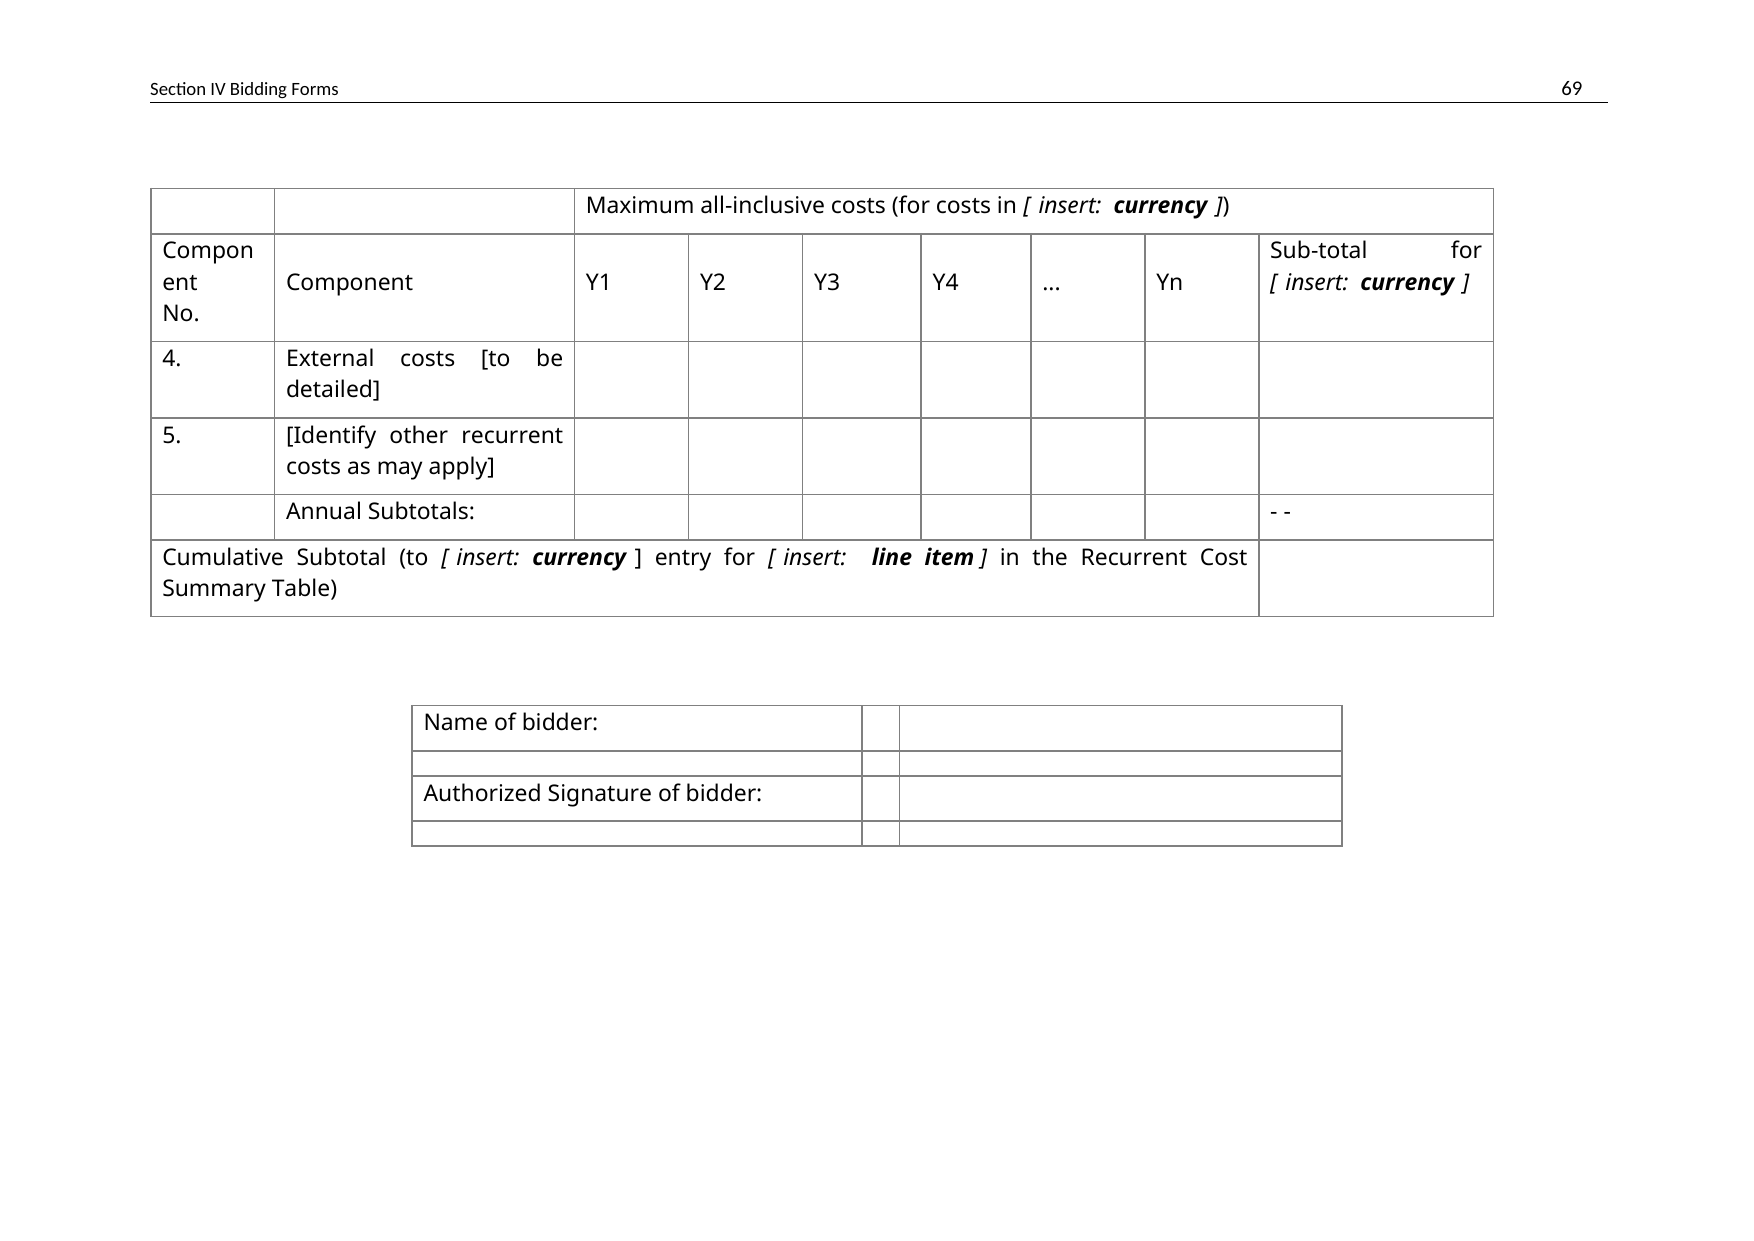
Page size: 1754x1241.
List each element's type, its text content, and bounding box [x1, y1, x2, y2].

table_cell [803, 495, 920, 539]
table_cell External costs [to be detailed] [275, 342, 574, 417]
table_cell [689, 495, 802, 539]
table_cell [922, 342, 1030, 417]
table_cell [1146, 495, 1258, 539]
table_header Name of bidder: [413, 706, 861, 750]
table_header [275, 189, 574, 233]
table_cell [900, 752, 1341, 775]
table_cell [863, 752, 899, 775]
table_cell [1032, 419, 1144, 494]
table_cell [1260, 541, 1493, 616]
table_cell [863, 777, 899, 820]
table_cell Component [275, 235, 574, 341]
table_header Maximum all-inclusive costs (for costs in [ insert: currency ]) [575, 189, 1493, 233]
table_header [152, 189, 274, 233]
table_cell [803, 342, 920, 417]
table_cell [575, 342, 688, 417]
table_cell [1146, 342, 1258, 417]
table_cell [575, 419, 688, 494]
table_cell Sub-total for [ insert: currency ] [1260, 235, 1493, 341]
table_cell Component No. [152, 235, 274, 341]
table_cell [1032, 495, 1144, 539]
table_cell [Identify other recurrent costs as may apply] [275, 419, 574, 494]
table_cell [413, 752, 861, 775]
table_cell [1032, 342, 1144, 417]
table_cell Y3 [803, 235, 920, 341]
table_cell [900, 822, 1341, 845]
table_cell [575, 495, 688, 539]
table_header [900, 706, 1341, 750]
table_cell Y2 [689, 235, 802, 341]
table_cell Yn [1146, 235, 1258, 341]
table_cell [863, 822, 899, 845]
table_cell [1260, 342, 1493, 417]
table_cell [1260, 419, 1493, 494]
table_cell Y4 [922, 235, 1030, 341]
table_cell Y1 [575, 235, 688, 341]
table_cell [413, 822, 861, 845]
table_cell [922, 419, 1030, 494]
table_cell [922, 495, 1030, 539]
table_cell - - [1260, 495, 1493, 539]
table_cell ... [1032, 235, 1144, 341]
table_cell 5. [152, 419, 274, 494]
table_cell [803, 419, 920, 494]
table_cell Cumulative Subtotal (to [ insert: currency ] entry for [ insert: line item ] in the Recurrent Cost Summary Table) [152, 541, 1258, 616]
table_cell [900, 777, 1341, 820]
table_cell Annual Subtotals: [275, 495, 574, 539]
table_cell Authorized Signature of bidder: [413, 777, 861, 820]
table_header [863, 706, 899, 750]
table_cell [1146, 419, 1258, 494]
table_cell [152, 495, 274, 539]
table_cell 4. [152, 342, 274, 417]
table_cell [689, 419, 802, 494]
table_cell [689, 342, 802, 417]
